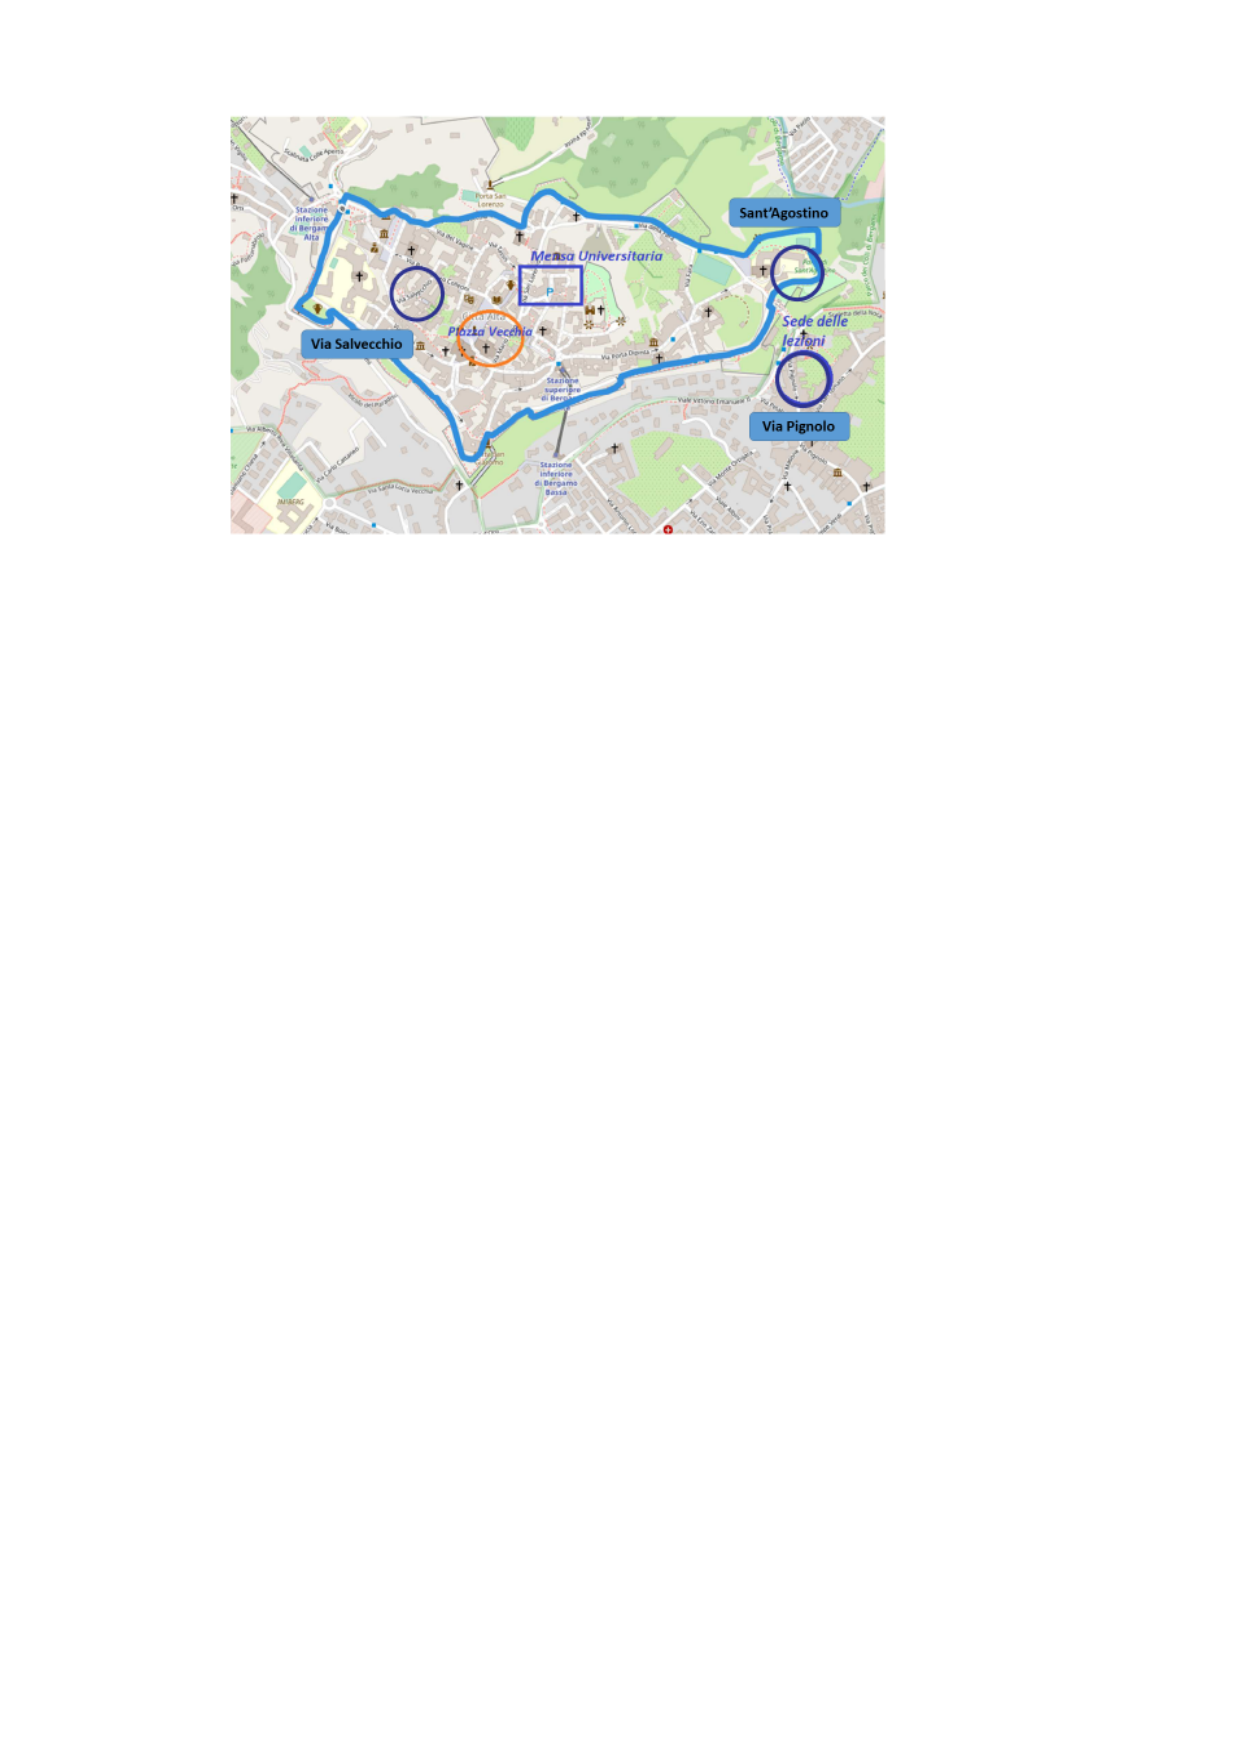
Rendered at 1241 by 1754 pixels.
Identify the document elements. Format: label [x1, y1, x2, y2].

picture [197, 83, 1027, 557]
